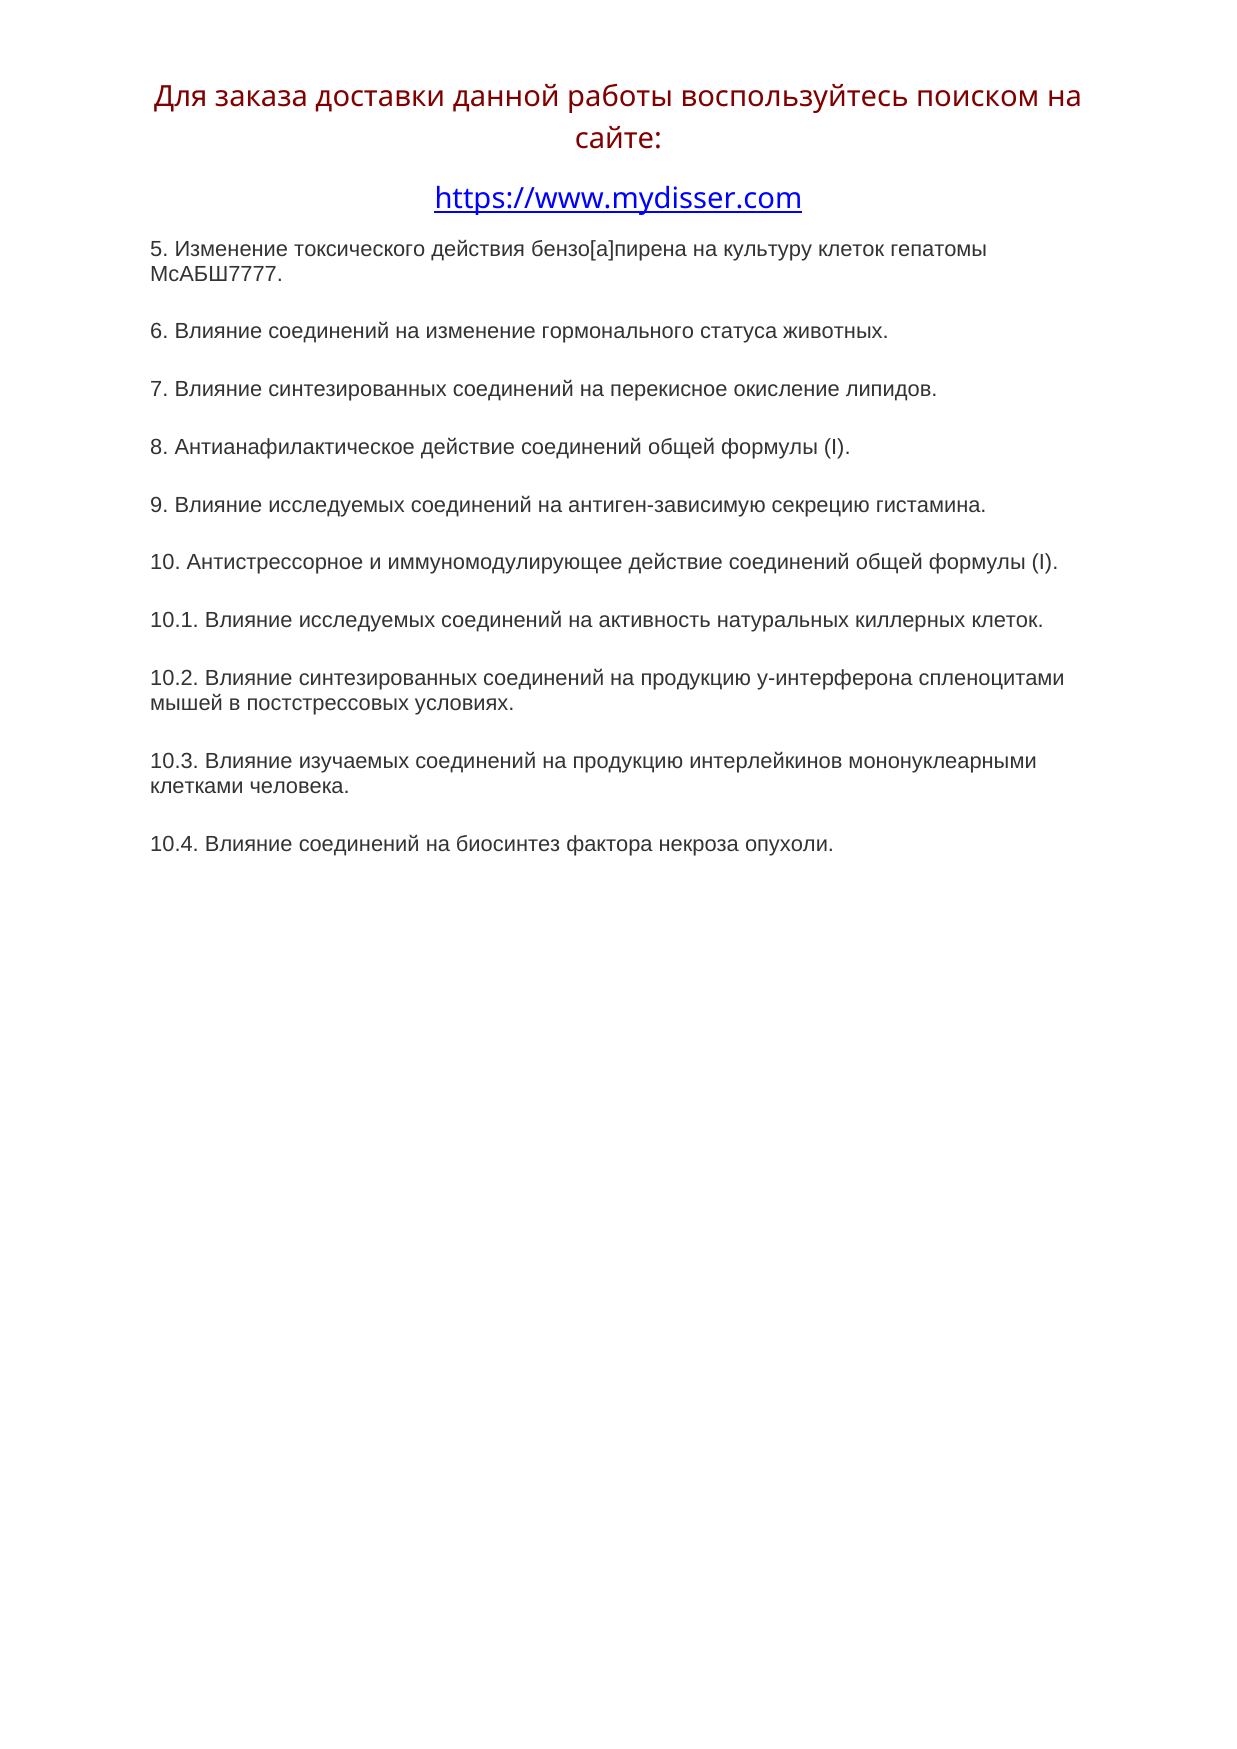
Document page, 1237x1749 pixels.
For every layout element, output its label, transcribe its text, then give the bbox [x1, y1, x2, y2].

text 10.2. Влияние синтезированных соединений на продукцию у-интерферона спленоцитами мышей в постстрессовых условиях. [150, 665, 1086, 715]
text 10.3. Влияние изучаемых соединений на продукцию интерлейкинов мононуклеарными клетками человека. [150, 748, 1086, 798]
text 5. Изменение токсического действия бензо[а]пирена на культуру клеток гепатомы МсАБШ7777. [150, 236, 1086, 286]
text 10.1. Влияние исследуемых соединений на активность натуральных киллерных клеток. [150, 607, 1086, 632]
text 9. Влияние исследуемых соединений на антиген-зависимую секрецию гистамина. [150, 492, 1086, 517]
text 10. Антистрессорное и иммуномодулирующее действие соединений общей формулы (I). [150, 549, 1086, 574]
text 8. Антианафилактическое действие соединений общей формулы (I). [150, 434, 1086, 459]
text 10.4. Влияние соединений на биосинтез фактора некроза опухоли. [150, 831, 1086, 856]
text 7. Влияние синтезированных соединений на перекисное окисление липидов. [150, 376, 1086, 401]
text 6. Влияние соединений на изменение гормонального статуса животных. [150, 318, 1086, 344]
